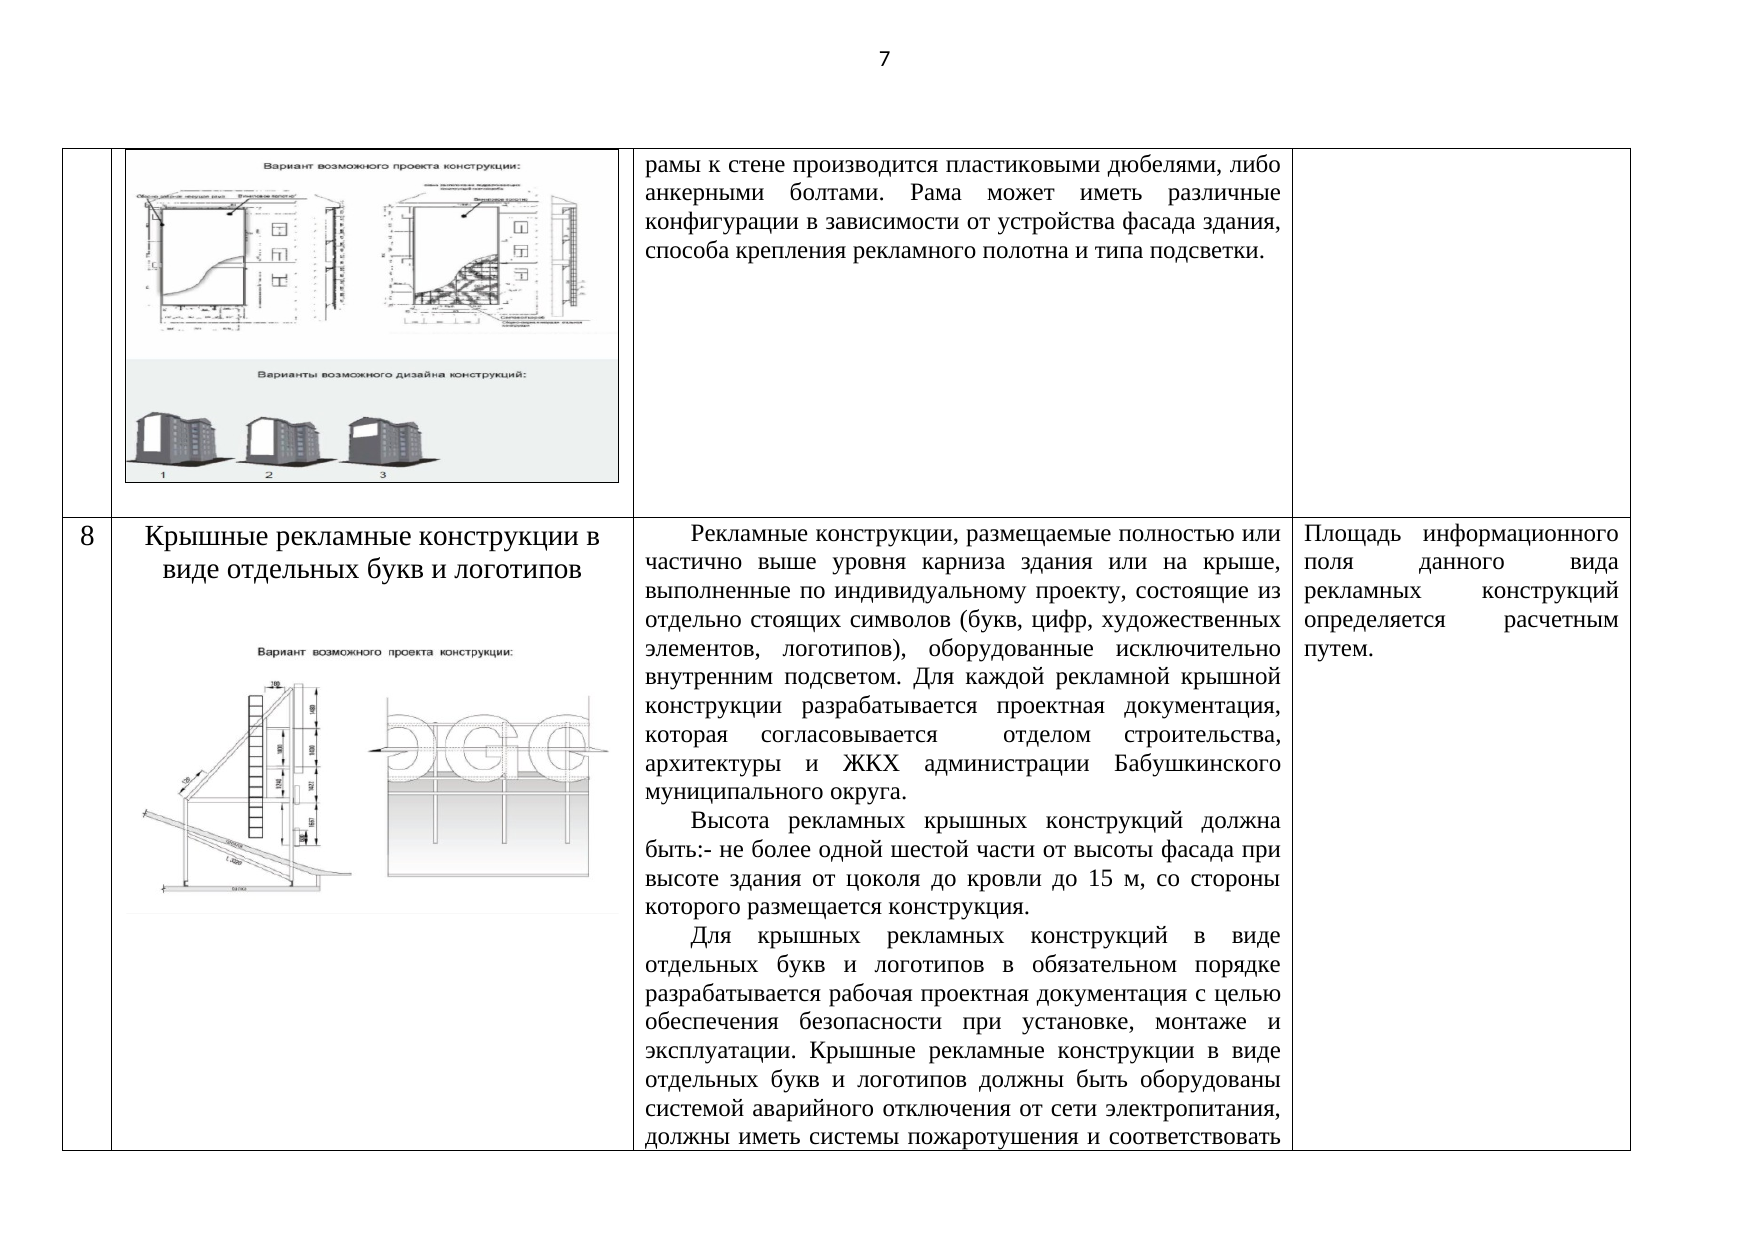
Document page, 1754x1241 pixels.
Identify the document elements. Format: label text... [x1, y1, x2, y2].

picture [126, 618, 619, 914]
table_cell 8 [63, 518, 111, 1150]
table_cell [112, 518, 633, 1150]
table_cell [634, 149, 1292, 517]
table_cell 7 [63, 149, 111, 517]
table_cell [1293, 149, 1630, 517]
table_cell Настенные панно [112, 149, 633, 517]
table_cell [1293, 518, 1630, 1150]
picture [126, 150, 618, 482]
